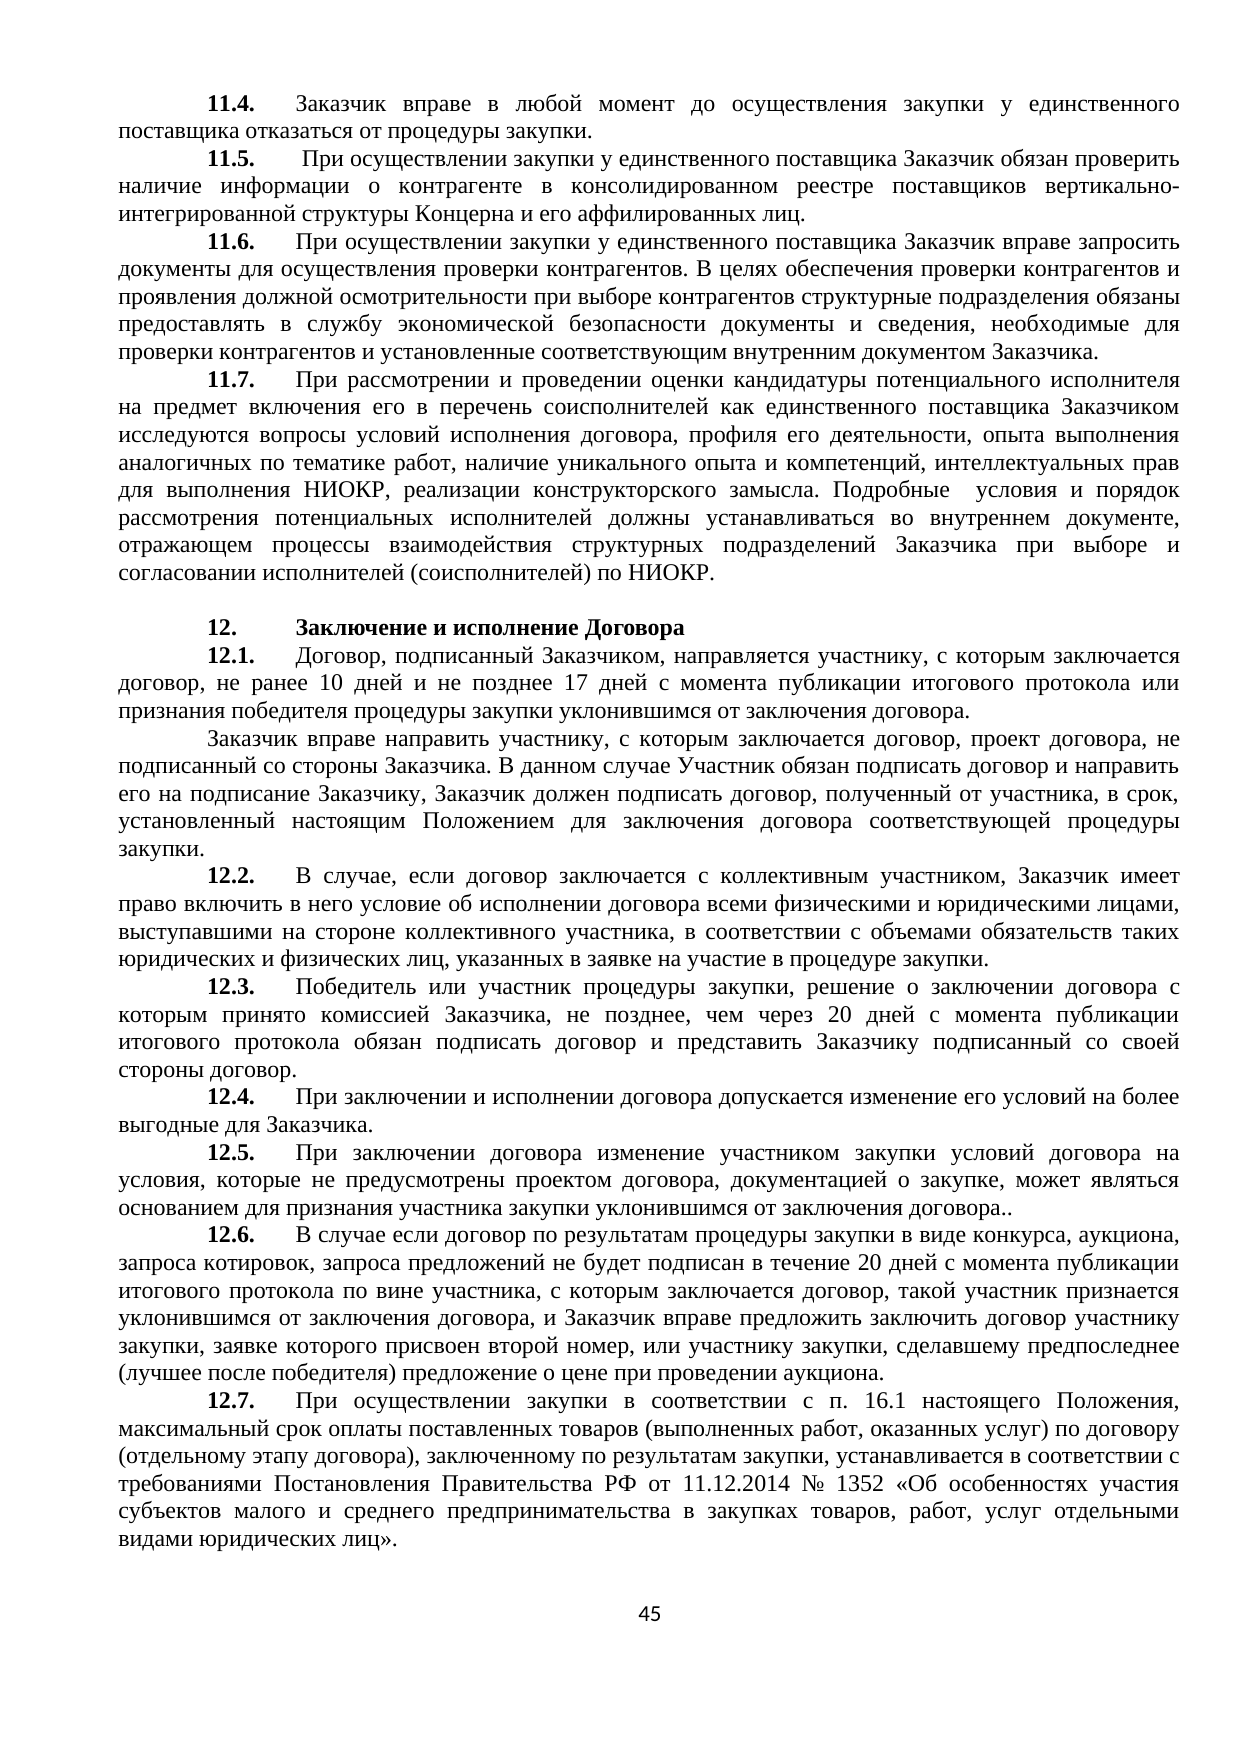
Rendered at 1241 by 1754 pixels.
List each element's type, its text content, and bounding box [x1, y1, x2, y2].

list При осуществлении закупки у единственного поставщика Заказчик обязан проверить наличие информации о контрагенте в консолидированном реестре поставщиков вертикально-интегрированной структуры Концерна и его аффилированных лиц. [118, 144, 1181, 227]
text Заказчик вправе направить участнику, с которым заключается договор, проект договора, не подписанный со стороны Заказчика. В данном случае Участник обязан подписать договор и направить его на подписание Заказчику, Заказчик должен подписать договор, полученный от участника, в срок, установленный настоящим Положением для заключения договора соответствующей процедуры закупки. [118, 723, 1181, 862]
list Договор, подписанный Заказчиком, направляется участнику, с которым заключается договор, не ранее 10 дней и не позднее 17 дней с момента публикации итогового протокола или признания победителя процедуры закупки уклонившимся от заключения договора. [118, 641, 1181, 723]
list Победитель или участник процедуры закупки, решение о заключении договора с которым принято комиссией Заказчика, не позднее, чем через 20 дней с момента публикации итогового протокола обязан подписать договор и представить Заказчику подписанный со своей стороны договор. [118, 972, 1181, 1082]
subtitle Заключение и исполнение Договора [118, 613, 1181, 641]
list При рассмотрении и проведении оценки кандидатуры потенциального исполнителя на предмет включения его в перечень соисполнителей как единственного поставщика Заказчиком исследуются вопросы условий исполнения договора, профиля его деятельности, опыта выполнения аналогичных по тематике работ, наличие уникального опыта и компетенций, интеллектуальных прав для выполнения НИОКР, реализации конструкторского замысла. Подробные условия и порядок рассмотрения потенциальных исполнителей должны устанавливаться во внутреннем документе, отражающем процессы взаимодействия структурных подразделений Заказчика при выборе и согласовании исполнителей (соисполнителей) по НИОКР. [118, 365, 1181, 586]
list При осуществлении закупки в соответствии с п. 16.1 настоящего Положения, максимальный срок оплаты поставленных товаров (выполненных работ, оказанных услуг) по договору (отдельному этапу договора), заключенному по результатам закупки, устанавливается в соответствии с требованиями Постановления Правительства РФ от 11.12.2014 № 1352 «Об особенностях участия субъектов малого и среднего предпринимательства в закупках товаров, работ, услуг отдельными видами юридических лиц». [118, 1386, 1181, 1552]
list При осуществлении закупки у единственного поставщика Заказчик вправе запросить документы для осуществления проверки контрагентов. В целях обеспечения проверки контрагентов и проявления должной осмотрительности при выборе контрагентов структурные подразделения обязаны предоставлять в службу экономической безопасности документы и сведения, необходимые для проверки контрагентов и установленные соответствующим внутренним документом Заказчика. [118, 227, 1181, 365]
list В случае если договор по результатам процедуры закупки в виде конкурса, аукциона, запроса котировок, запроса предложений не будет подписан в течение 20 дней с момента публикации итогового протокола по вине участника, с которым заключается договор, такой участник признается уклонившимся от заключения договора, и Заказчик вправе предложить заключить договор участнику закупки, заявке которого присвоен второй номер, или участнику закупки, сделавшему предпоследнее (лучшее после победителя) предложение о цене при проведении аукциона. [118, 1220, 1181, 1386]
list Заказчик вправе в любой момент до осуществления закупки у единственного поставщика отказаться от процедуры закупки. [118, 89, 1181, 144]
list При заключении и исполнении договора допускается изменение его условий на более выгодные для Заказчика. [118, 1082, 1181, 1138]
list В случае, если договор заключается с коллективным участником, Заказчик имеет право включить в него условие об исполнении договора всеми физическими и юридическими лицами, выступавшими на стороне коллективного участника, в соответствии с объемами обязательств таких юридических и физических лиц, указанных в заявке на участие в процедуре закупки. [118, 862, 1181, 972]
list При заключении договора изменение участником закупки условий договора на условия, которые не предусмотрены проектом договора, документацией о закупке, может являться основанием для признания участника закупки уклонившимся от заключения договора.. [118, 1138, 1181, 1220]
